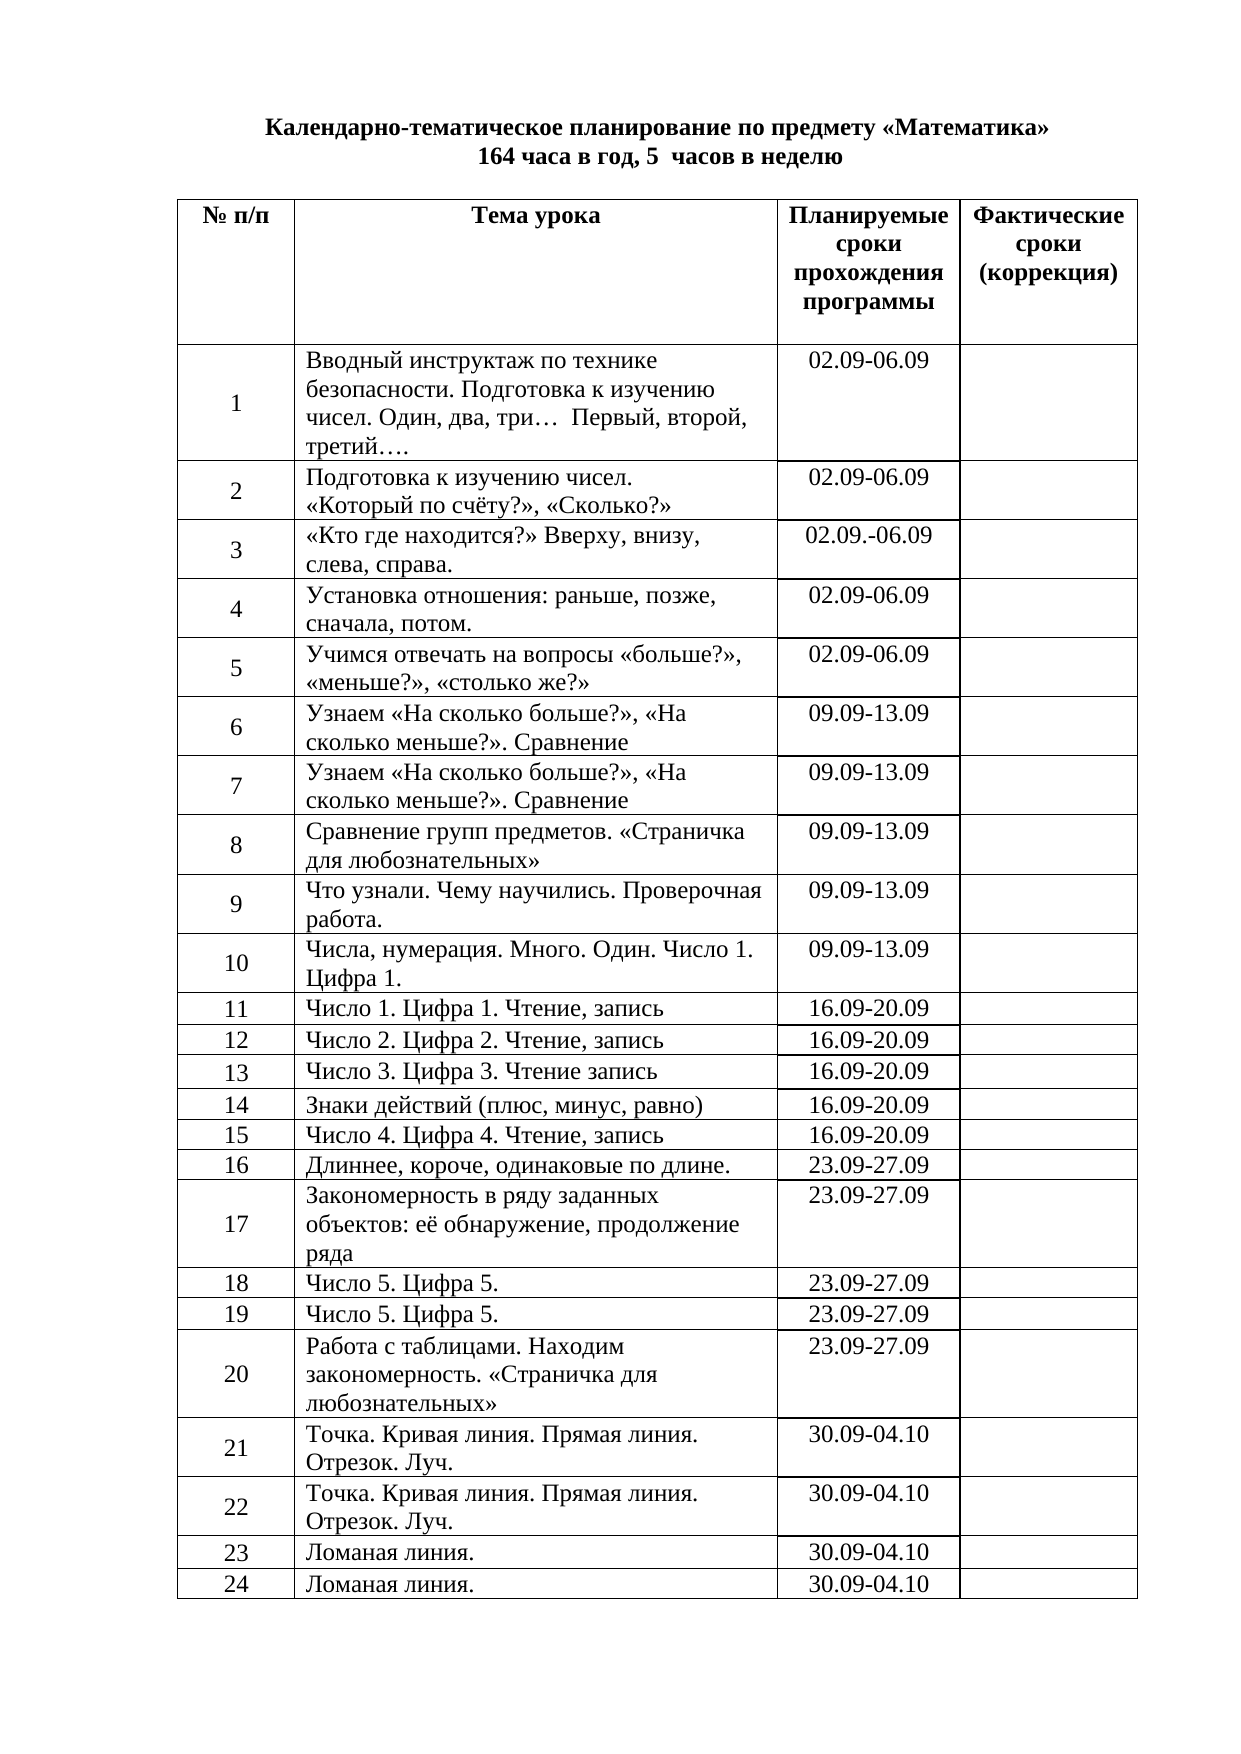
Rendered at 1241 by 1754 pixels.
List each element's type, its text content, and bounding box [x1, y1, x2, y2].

table_cell Число 2. Цифра 2. Чтение, запись [295, 1025, 777, 1054]
table_cell Вводный инструктаж по технике безопасности. Подготовка к изучению чисел. Один, два, три… Первый, второй, третий…. [295, 345, 777, 460]
table_cell [961, 1180, 1137, 1267]
table_cell 17 [178, 1180, 294, 1267]
table_cell Число 5. Цифра 5. [295, 1268, 777, 1297]
table_cell 02.09-06.09 [778, 345, 959, 460]
table_cell [961, 579, 1137, 637]
table_cell 21 [178, 1418, 294, 1476]
table_cell Что узнали. Чему научились. Проверочная работа. [295, 875, 777, 932]
table_cell 09.09-13.09 [778, 698, 959, 755]
table_cell Число 5. Цифра 5. [295, 1298, 777, 1329]
table_cell Узнаем «На сколько больше?», «На сколько меньше?». Сравнение [295, 756, 777, 814]
table_cell 7 [178, 756, 294, 814]
table_cell 14 [178, 1089, 294, 1118]
table_cell 2 [178, 461, 294, 519]
table_cell [961, 1150, 1137, 1179]
table_cell Установка отношения: раньше, позже, сначала, потом. [295, 579, 777, 637]
table_cell 23.09-27.09 [778, 1150, 959, 1179]
table_cell 02.09-06.09 [778, 639, 959, 696]
table_cell 16.09-20.09 [778, 1120, 959, 1149]
table_cell [961, 1477, 1137, 1535]
table_cell 23.09-27.09 [778, 1331, 959, 1417]
table_cell [961, 1298, 1137, 1329]
table_header Фактические сроки (коррекция) [961, 200, 1137, 343]
table_header № п/п [178, 200, 294, 343]
table_cell [961, 638, 1137, 696]
table_cell Ломаная линия. [295, 1536, 777, 1567]
table_cell [961, 875, 1137, 932]
table_cell 19 [178, 1298, 294, 1329]
table_cell 09.09-13.09 [778, 934, 959, 992]
text Календарно-тематическое планирование по предмету «Математика» [177, 112, 1137, 141]
table_cell Узнаем «На сколько больше?», «На сколько меньше?». Сравнение [295, 697, 777, 755]
table_cell Учимся отвечать на вопросы «больше?», «меньше?», «столько же?» [295, 638, 777, 696]
table_cell [961, 1418, 1137, 1476]
table_cell Число 3. Цифра 3. Чтение запись [295, 1055, 777, 1088]
table_cell Подготовка к изучению чисел. «Который по счёту?», «Сколько?» [295, 461, 777, 519]
table_cell 30.09-04.10 [778, 1569, 959, 1598]
table_cell 12 [178, 1025, 294, 1054]
table_cell 23 [178, 1536, 294, 1567]
table_cell [961, 1268, 1137, 1297]
table_cell 6 [178, 697, 294, 755]
table_cell 02.09-06.09 [778, 580, 959, 637]
table_cell Длиннее, короче, одинаковые по длине. [295, 1150, 777, 1179]
table_cell [961, 1536, 1137, 1567]
table_cell Точка. Кривая линия. Прямая линия. Отрезок. Луч. [295, 1477, 777, 1535]
table_cell [961, 1025, 1137, 1054]
table_cell 8 [178, 815, 294, 873]
table_cell 30.09-04.10 [778, 1478, 959, 1535]
table_cell 09.09-13.09 [778, 757, 959, 814]
table_cell 02.09.-06.09 [778, 521, 959, 578]
table_cell 22 [178, 1477, 294, 1535]
table_cell [961, 1120, 1137, 1149]
table_cell 9 [178, 875, 294, 932]
table_cell 3 [178, 520, 294, 578]
table_cell «Кто где находится?» Вверху, внизу, слева, справа. [295, 520, 777, 578]
table_cell Число 4. Цифра 4. Чтение, запись [295, 1120, 777, 1149]
table_cell [961, 1569, 1137, 1598]
table_cell [961, 1055, 1137, 1088]
table_cell 30.09-04.10 [778, 1419, 959, 1476]
table_header Тема урока [295, 200, 777, 343]
table_cell 02.09-06.09 [778, 462, 959, 519]
table_cell 1 [178, 345, 294, 460]
table_cell [961, 1330, 1137, 1417]
table_cell 24 [178, 1569, 294, 1598]
table_cell [961, 461, 1137, 519]
table_cell 18 [178, 1268, 294, 1297]
table_cell 10 [178, 934, 294, 992]
table_cell Число 1. Цифра 1. Чтение, запись [295, 993, 777, 1024]
table_cell Ломаная линия. [295, 1569, 777, 1598]
table_cell [961, 520, 1137, 578]
table_cell 30.09-04.10 [778, 1537, 959, 1567]
table_cell [961, 697, 1137, 755]
table_cell 13 [178, 1055, 294, 1088]
table_cell 16 [178, 1150, 294, 1179]
table_cell [961, 756, 1137, 814]
table_cell Работа с таблицами. Находим закономерность. «Страничка для любознательных» [295, 1330, 777, 1417]
table_cell 23.09-27.09 [778, 1268, 959, 1297]
table_cell 20 [178, 1330, 294, 1417]
table_cell 16.09-20.09 [778, 993, 959, 1024]
table_cell Точка. Кривая линия. Прямая линия. Отрезок. Луч. [295, 1418, 777, 1476]
table_cell 16.09-20.09 [778, 1026, 959, 1054]
table_cell Знаки действий (плюс, минус, равно) [295, 1089, 777, 1118]
table_cell [961, 815, 1137, 873]
table_cell 23.09-27.09 [778, 1299, 959, 1329]
table_cell 09.09-13.09 [778, 875, 959, 932]
table_cell 11 [178, 993, 294, 1024]
table_cell [961, 1089, 1137, 1118]
table_cell Сравнение групп предметов. «Страничка для любознательных» [295, 815, 777, 873]
table_cell 5 [178, 638, 294, 696]
table_cell Числа, нумерация. Много. Один. Число 1. Цифра 1. [295, 934, 777, 992]
table_cell [961, 993, 1137, 1024]
text 164 часа в год, 5 часов в неделю [177, 141, 1137, 170]
table_cell 16.09-20.09 [778, 1090, 959, 1118]
table_cell Закономерность в ряду заданных объектов: её обнаружение, продолжение ряда [295, 1180, 777, 1267]
table_cell 23.09-27.09 [778, 1181, 959, 1267]
table_cell [961, 345, 1137, 460]
table_cell 15 [178, 1120, 294, 1149]
table_cell 16.09-20.09 [778, 1056, 959, 1088]
table_cell 09.09-13.09 [778, 816, 959, 873]
table_cell [961, 934, 1137, 992]
table_cell 4 [178, 579, 294, 637]
table_header Планируемые сроки прохождения программы [778, 200, 959, 343]
